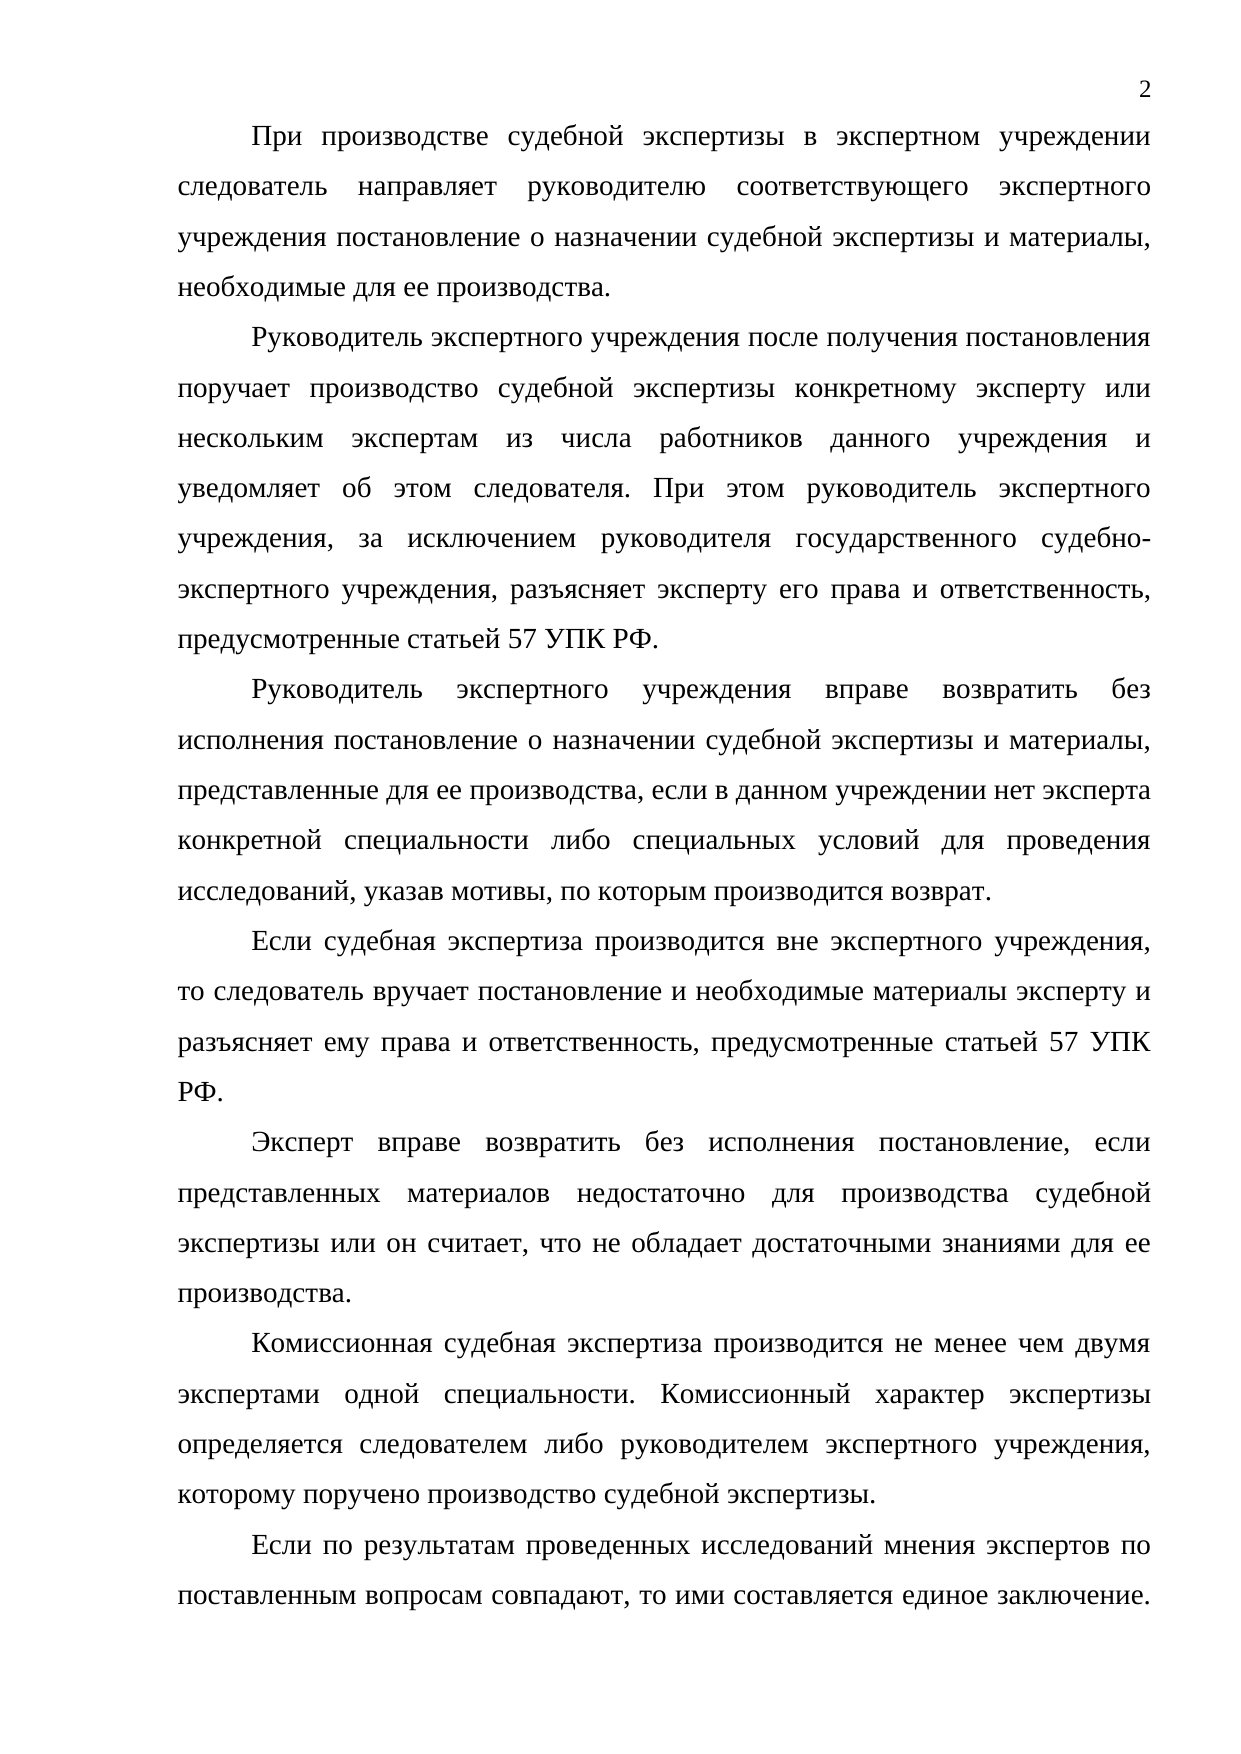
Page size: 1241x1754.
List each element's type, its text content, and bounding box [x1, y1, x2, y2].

text Руководитель экспертного учреждения вправе возвратить без исполнения постановление о назначении судебной экспертизы и материалы, представленные для ее производства, если в данном учреждении нет эксперта конкретной специальности либо специальных условий для проведения исследований, указав мотивы, по которым производится возврат. [177, 672, 1152, 906]
text При производстве судебной экспертизы в экспертном учреждении следователь направляет руководителю соответствующего экспертного учреждения постановление о назначении судебной экспертизы и материалы, необходимые для ее производства. [177, 118, 1152, 303]
text Руководитель экспертного учреждения после получения постановления поручает производство судебной экспертизы конкретному эксперту или нескольким экспертам из числа работников данного учреждения и уведомляет об этом следователя. При этом руководитель экспертного учреждения, за исключением руководителя государственного судебно-экспертного учреждения, разъясняет эксперту его права и ответственность, предусмотренные статьей 57 УПК РФ. [177, 319, 1152, 655]
text Комиссионная судебная экспертиза производится не менее чем двумя экспертами одной специальности. Комиссионный характер экспертизы определяется следователем либо руководителем экспертного учреждения, которому поручено производство судебной экспертизы. [177, 1326, 1152, 1510]
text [177, 1527, 1152, 1611]
text Если судебная экспертиза производится вне экспертного учреждения, то следователь вручает постановление и необходимые материалы эксперту и разъясняет ему права и ответственность, предусмотренные статьей 57 УПК РФ. [177, 923, 1152, 1108]
text Эксперт вправе возвратить без исполнения постановление, если представленных материалов недостаточно для производства судебной экспертизы или он считает, что не обладает достаточными знаниями для ее производства. [177, 1124, 1152, 1309]
